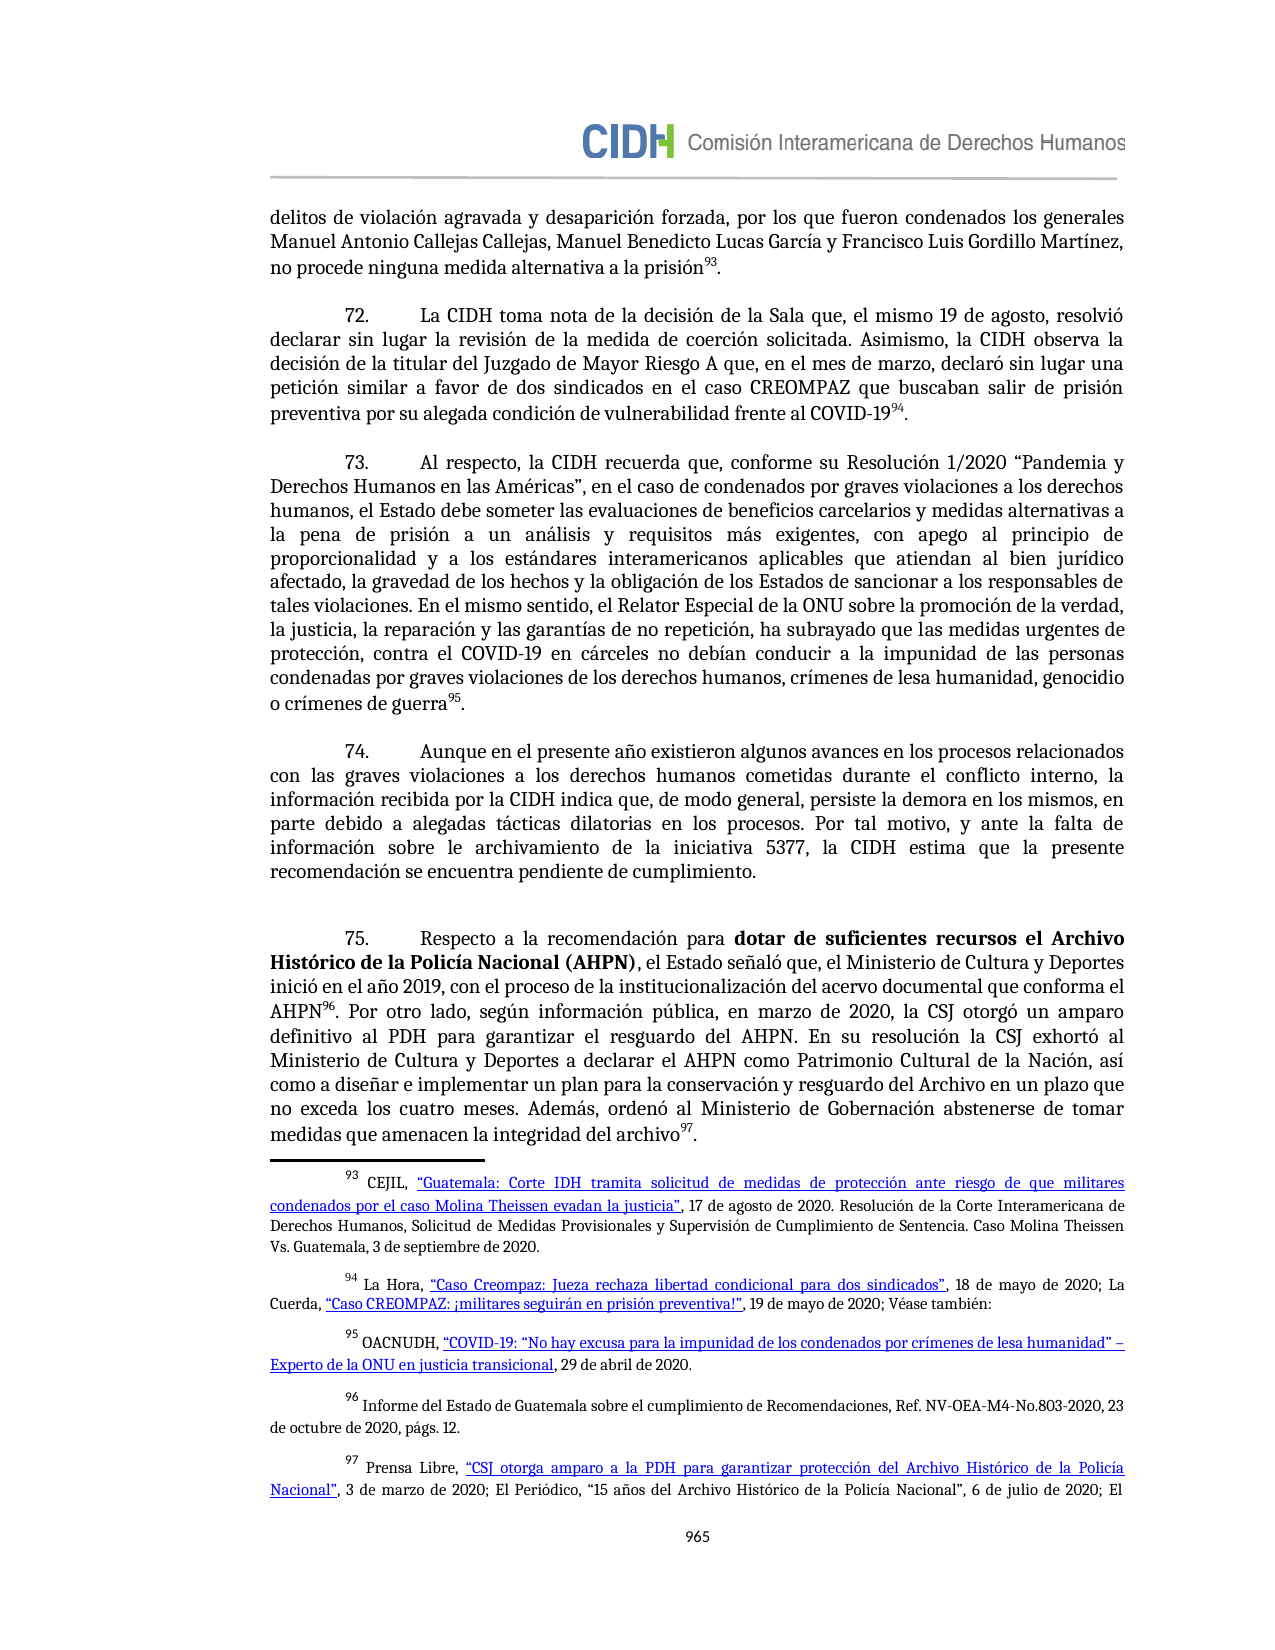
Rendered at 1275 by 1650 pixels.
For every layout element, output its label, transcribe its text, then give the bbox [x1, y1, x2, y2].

list Respecto a la recomendación para dotar de suficientes recursos el Archivo Histórico de la Policía Nacional (AHPN), el Estado señaló que, el Ministerio de Cultura y Deportes inició en el año 2019, con el proceso de la institucionalización del acervo documental que conforma el AHPN. Por otro lado, según información pública, en marzo de 2020, la CSJ otorgó un amparo definitivo al PDH para garantizar el resguardo del AHPN. En su resolución la CSJ exhortó al Ministerio de Cultura y Deportes a declarar el AHPN como Patrimonio Cultural de la Nación, así como a diseñar e implementar un plan para la conservación y resguardo del Archivo en un plazo que no exceda los cuatro meses. Además, ordenó al Ministerio de Gobernación abstenerse de tomar medidas que amenacen la integridad del archivo. [270, 926, 1125, 1147]
list Al respecto, la CIDH recuerda que, conforme su Resolución 1/2020 “Pandemia y Derechos Humanos en las Américas”, en el caso de condenados por graves violaciones a los derechos humanos, el Estado debe someter las evaluaciones de beneficios carcelarios y medidas alternativas a la pena de prisión a un análisis y requisitos más exigentes, con apego al principio de proporcionalidad y a los estándares interamericanos aplicables que atiendan al bien jurídico afectado, la gravedad de los hechos y la obligación de los Estados de sancionar a los responsables de tales violaciones. En el mismo sentido, el Relator Especial de la ONU sobre la promoción de la verdad, la justicia, la reparación y las garantías de no repetición, ha subrayado que las medidas urgentes de protección, contra el COVID-19 en cárceles no debían conducir a la impunidad de las personas condenadas por graves violaciones de los derechos humanos, crímenes de lesa humanidad, genocidio o crímenes de guerra. [270, 450, 1125, 642]
list Aunque en el presente año existieron algunos avances en los procesos relacionados con las graves violaciones a los derechos humanos cometidas durante el conflicto interno, la información recibida por la CIDH indica que, de modo general, persiste la demora en los mismos, en parte debido a alegadas tácticas dilatorias en los procesos. Por tal motivo, y ante la falta de información sobre le archivamiento de la iniciativa 5377, la CIDH estima que la presente recomendación se encuentra pendiente de cumplimiento. [270, 740, 1125, 884]
list Finalmente, la CIDH recibió información que el 30 de marzo de 2020, mediante amparo provisional, tres de las personas condenadas por los hechos del caso Molina Theissen solicitaron ser beneficiados con arresto domiciliario “por “razones humanitarias” ante el “peligro real e inminente” en que supuestamente se encuentran frente al COVID-19. Aunque el 28 de abril, la Corte de Constitucionalidad suspendió el trámite dicho amparo, el 19 de agosto, la Sala de Mayor Riesgo convocó a una audiencia, de oficio, para revisar nuevamente las medidas de privación de libertad de cuatro condenados por el mismo caso. Dicha audiencia habría sido señalada como ilegal por las representantes legales de la familia en tanto el Código Procesal Penal establece que, en los delitos de violación agravada y desaparición forzada, por los que fueron condenados los generales Manuel Antonio Callejas Callejas, Manuel Benedicto Lucas García y Francisco Luis Gordillo Martínez, no procede ninguna medida alternativa a la prisión. [270, 206, 1125, 280]
list La CIDH toma nota de la decisión de la Sala que, el mismo 19 de agosto, resolvió declarar sin lugar la revisión de la medida de coerción solicitada. Asimismo, la CIDH observa la decisión de la titular del Juzgado de Mayor Riesgo A que, en el mes de marzo, declaró sin lugar una petición similar a favor de dos sindicados en el caso CREOMPAZ que buscaban salir de prisión preventiva por su alegada condición de vulnerabilidad frente al COVID-19. [270, 304, 1125, 426]
